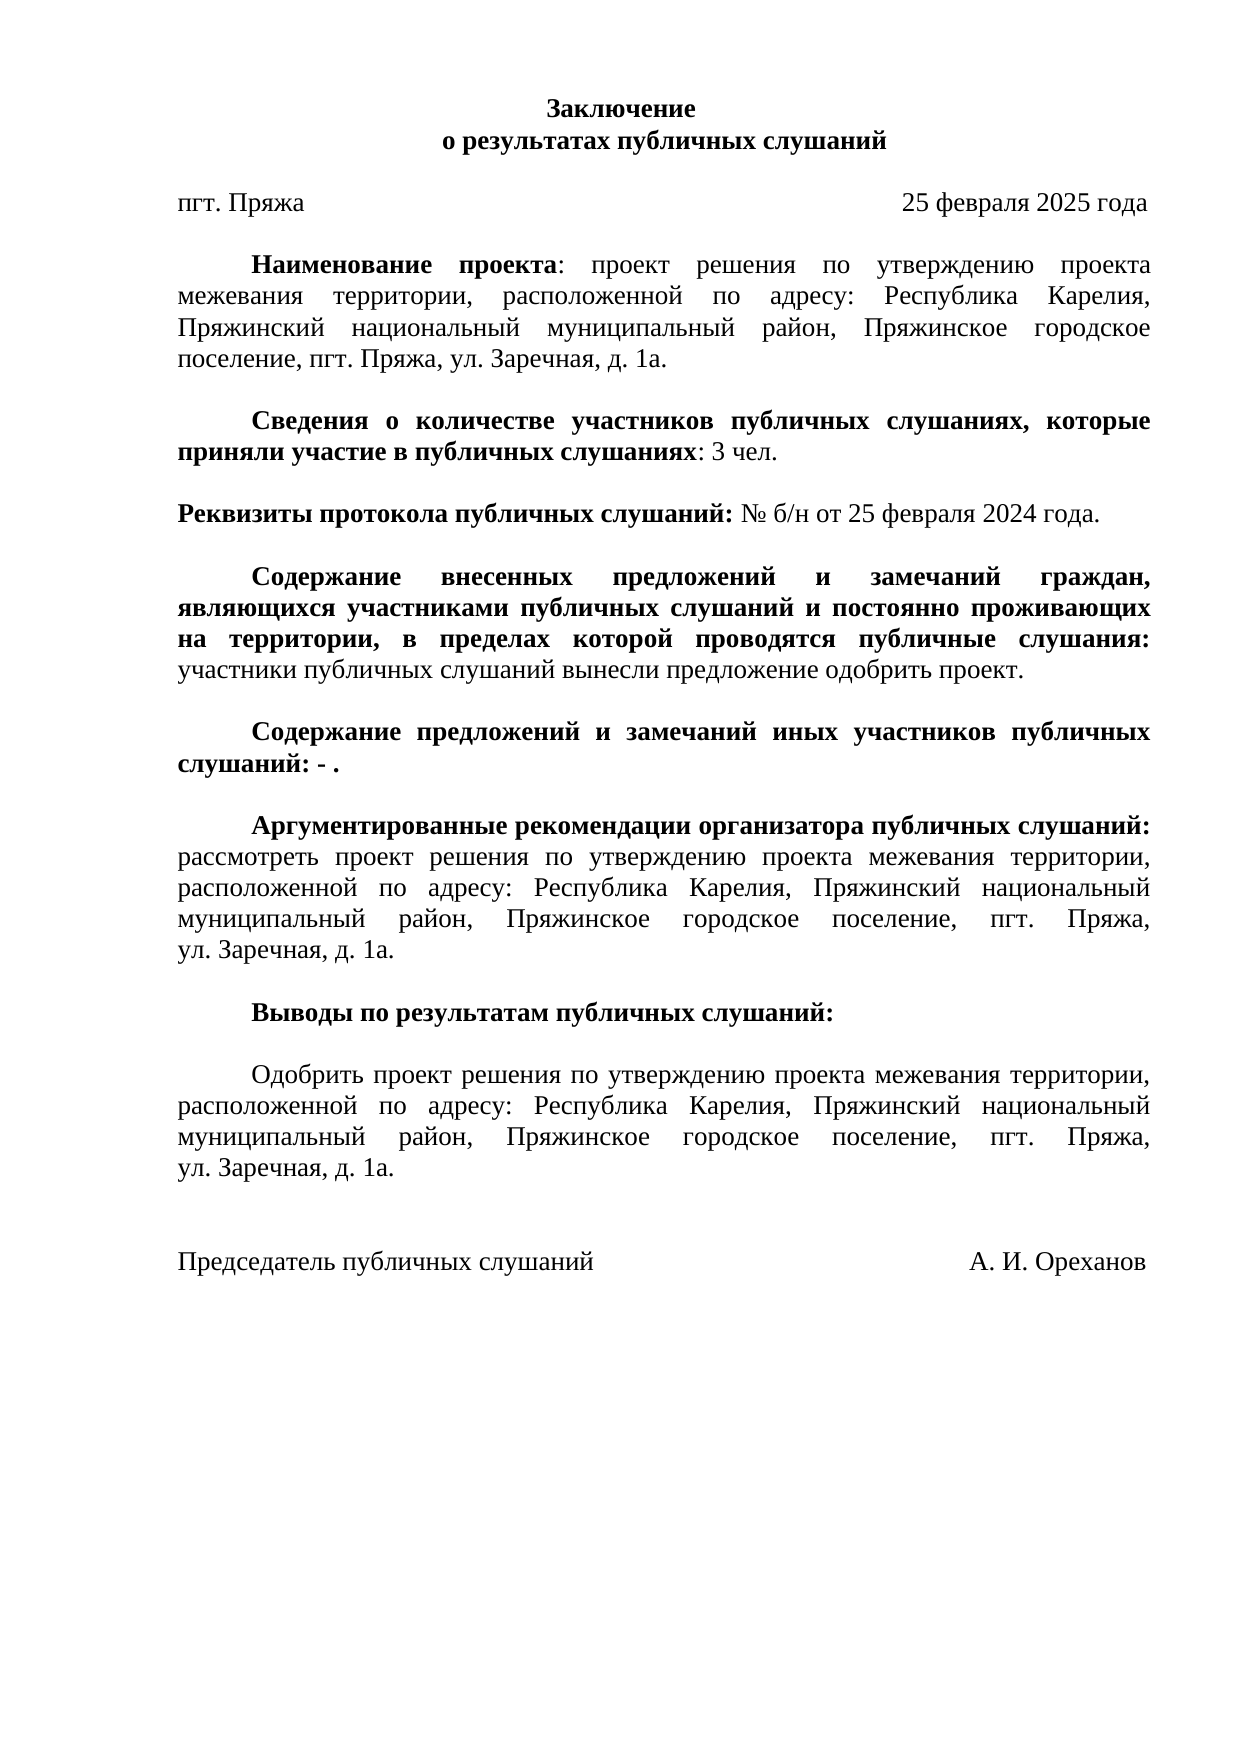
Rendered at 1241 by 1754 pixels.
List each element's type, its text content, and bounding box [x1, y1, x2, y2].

text Выводы по результатам публичных слушаний: [177, 996, 1152, 1027]
text Наименование проекта: проект решения по утверждению проекта межевания территории, расположенной по адресу: Республика Карелия, Пряжинский национальный муниципальный район, Пряжинское городское поселение, пгт. Пряжа, ул. Заречная, д. 1а. [177, 248, 1152, 373]
text Содержание внесенных предложений и замечаний граждан, являющихся участниками публичных слушаний и постоянно проживающих на территории, в пределах которой проводятся публичные слушания: участники публичных слушаний вынесли предложение одобрить проект. [177, 560, 1152, 684]
text Сведения о количестве участников публичных слушаниях, которые приняли участие в публичных слушаниях: 3 чел. [177, 404, 1152, 466]
text Председатель публичных слушаний А. И. Ореханов [177, 1245, 1152, 1276]
text Аргументированные рекомендации организатора публичных слушаний: рассмотреть проект решения по утверждению проекта межевания территории, расположенной по адресу: Республика Карелия, Пряжинский национальный муниципальный район, Пряжинское городское поселение, пгт. Пряжа, ул. Заречная, д. 1а. [177, 809, 1152, 965]
text Реквизиты протокола публичных слушаний: № б/н от 25 февраля 2024 года. [177, 497, 1152, 529]
text Одобрить проект решения по утверждению проекта межевания территории, расположенной по адресу: Республика Карелия, Пряжинский национальный муниципальный район, Пряжинское городское поселение, пгт. Пряжа, ул. Заречная, д. 1а. [177, 1058, 1152, 1183]
text о результатах публичных слушаний [177, 124, 1152, 155]
text Заключение [546, 93, 1152, 124]
text пгт. Пряжа 25 февраля 2025 года [177, 186, 1152, 217]
text Содержание предложений и замечаний иных участников публичных слушаний: - . [177, 716, 1152, 778]
